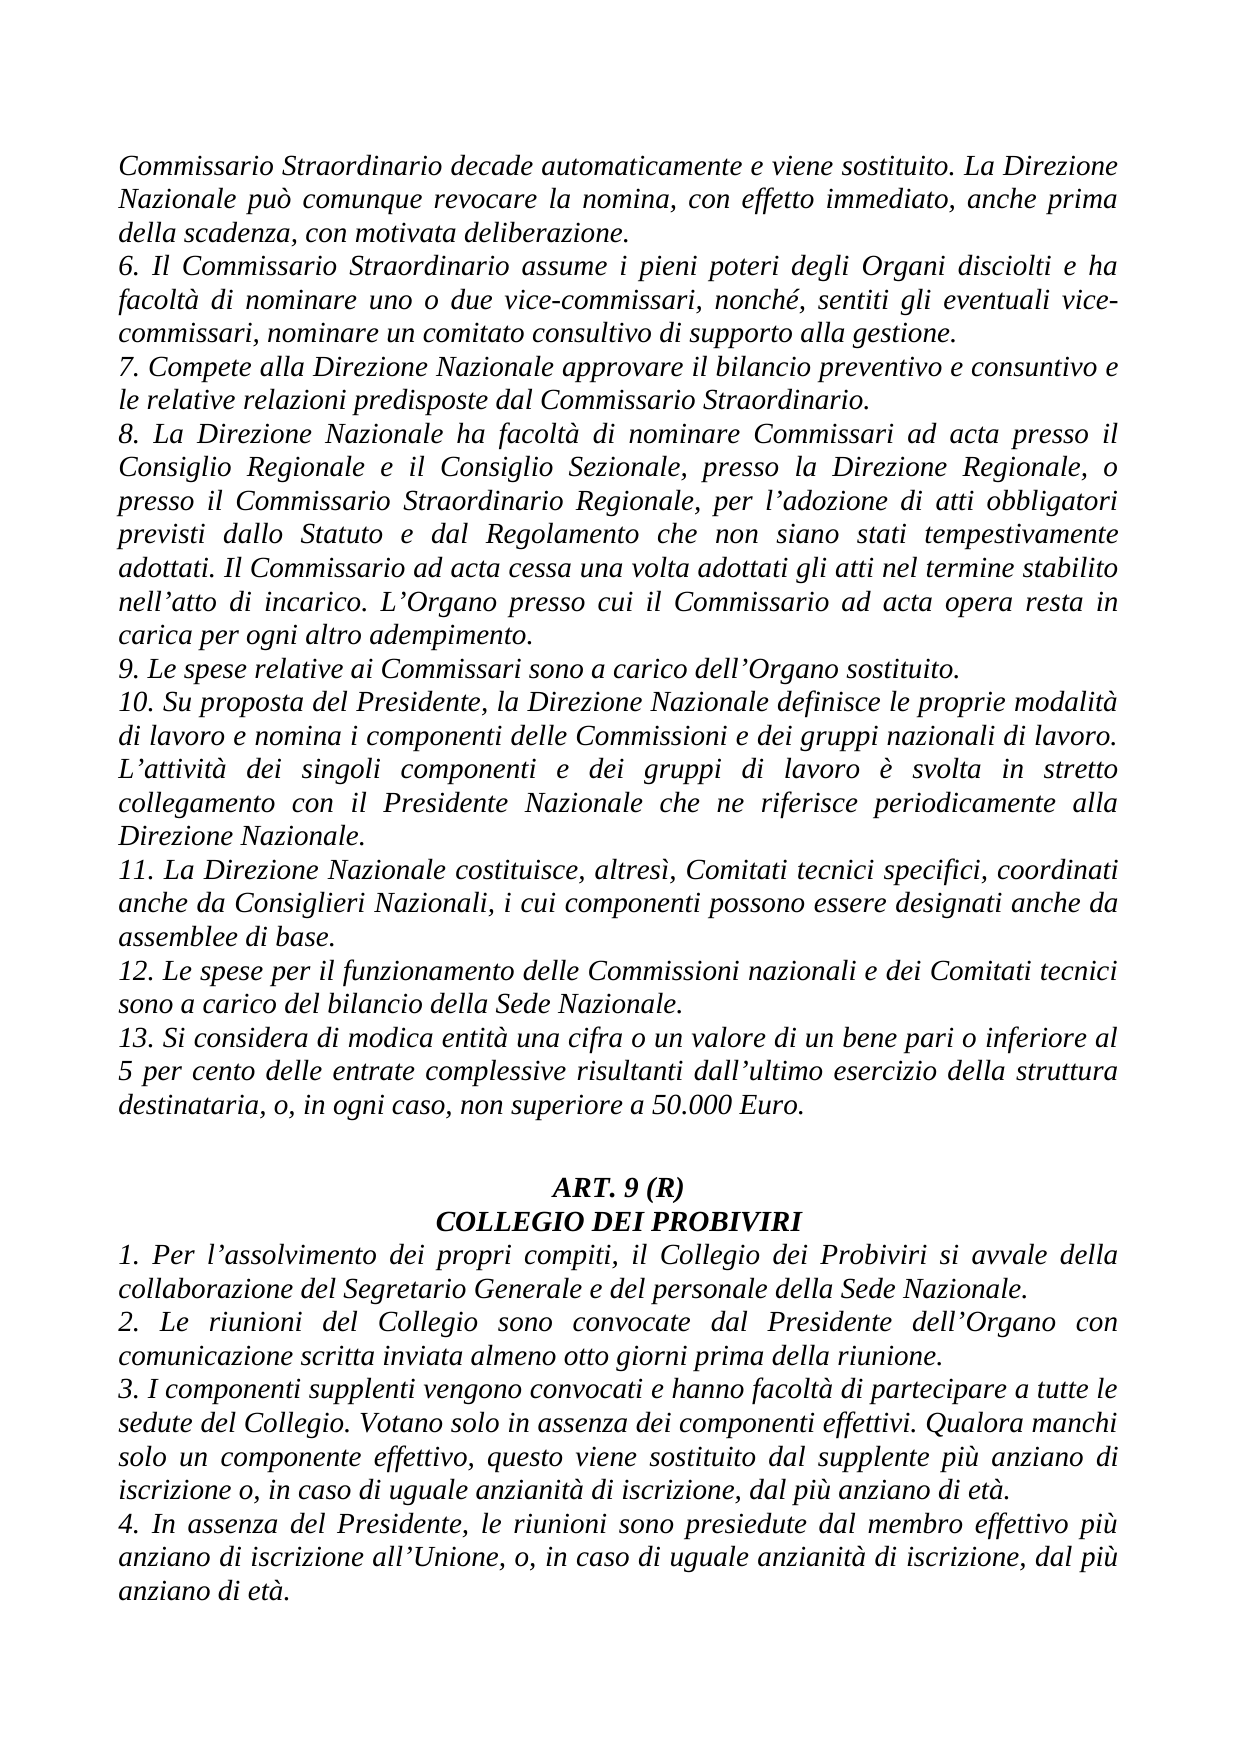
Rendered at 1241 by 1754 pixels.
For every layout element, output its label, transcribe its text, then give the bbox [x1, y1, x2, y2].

text 11. La Direzione Nazionale costituisce, altresì, Comitati tecnici specifici, coordinati anche da Consiglieri Nazionali, i cui componenti possono essere designati anche da assemblee di base. [118, 852, 1122, 953]
text 9. Le spese relative ai Commissari sono a carico dell’Organo sostituito. [118, 651, 1122, 684]
text 12. Le spese per il funzionamento delle Commissioni nazionali e dei Comitati tecnici sono a carico del bilancio della Sede Nazionale. [118, 953, 1122, 1020]
text 8. La Direzione Nazionale ha facoltà di nominare Commissari ad acta presso il Consiglio Regionale e il Consiglio Sezionale, presso la Direzione Regionale, o presso il Commissario Straordinario Regionale, per l’adozione di atti obbligatori previsti dallo Statuto e dal Regolamento che non siano stati tempestivamente adottati. Il Commissario ad acta cessa una volta adottati gli atti nel termine stabilito nell’atto di incarico. L’Organo presso cui il Commissario ad acta opera resta in carica per ogni altro adempimento. [118, 416, 1122, 651]
text ART. 9 (R) [118, 1170, 1122, 1204]
text COLLEGIO DEI PROBIVIRI [118, 1204, 1122, 1237]
text 13. Si considera di modica entità una cifra o un valore di un bene pari o inferiore al 5 per cento delle entrate complessive risultanti dall’ultimo esercizio della struttura destinataria, o, in ogni caso, non superiore a 50.000 Euro. [118, 1020, 1122, 1120]
text 2. Le riunioni del Collegio sono convocate dal Presidente dell’Organo con comunicazione scritta inviata almeno otto giorni prima della riunione. [118, 1304, 1122, 1372]
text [118, 148, 1122, 248]
text 6. Il Commissario Straordinario assume i pieni poteri degli Organi disciolti e ha facoltà di nominare uno o due vice-commissari, nonché, sentiti gli eventuali vice-commissari, nominare un comitato consultivo di supporto alla gestione. [118, 248, 1122, 349]
text 10. Su proposta del Presidente, la Direzione Nazionale definisce le proprie modalità di lavoro e nomina i componenti delle Commissioni e dei gruppi nazionali di lavoro. L’attività dei singoli componenti e dei gruppi di lavoro è svolta in stretto collegamento con il Presidente Nazionale che ne riferisce periodicamente alla Direzione Nazionale. [118, 684, 1122, 852]
text 7. Compete alla Direzione Nazionale approvare il bilancio preventivo e consuntivo e le relative relazioni predisposte dal Commissario Straordinario. [118, 349, 1122, 416]
text 4. In assenza del Presidente, le riunioni sono presiedute dal membro effettivo più anziano di iscrizione all’Unione, o, in caso di uguale anzianità di iscrizione, dal più anziano di età. [118, 1506, 1122, 1606]
text 3. I componenti supplenti vengono convocati e hanno facoltà di partecipare a tutte le sedute del Collegio. Votano solo in assenza dei componenti effettivi. Qualora manchi solo un componente effettivo, questo viene sostituito dal supplente più anziano di iscrizione o, in caso di uguale anzianità di iscrizione, dal più anziano di età. [118, 1372, 1122, 1506]
text 1. Per l’assolvimento dei propri compiti, il Collegio dei Probiviri si avvale della collaborazione del Segretario Generale e del personale della Sede Nazionale. [118, 1237, 1122, 1304]
